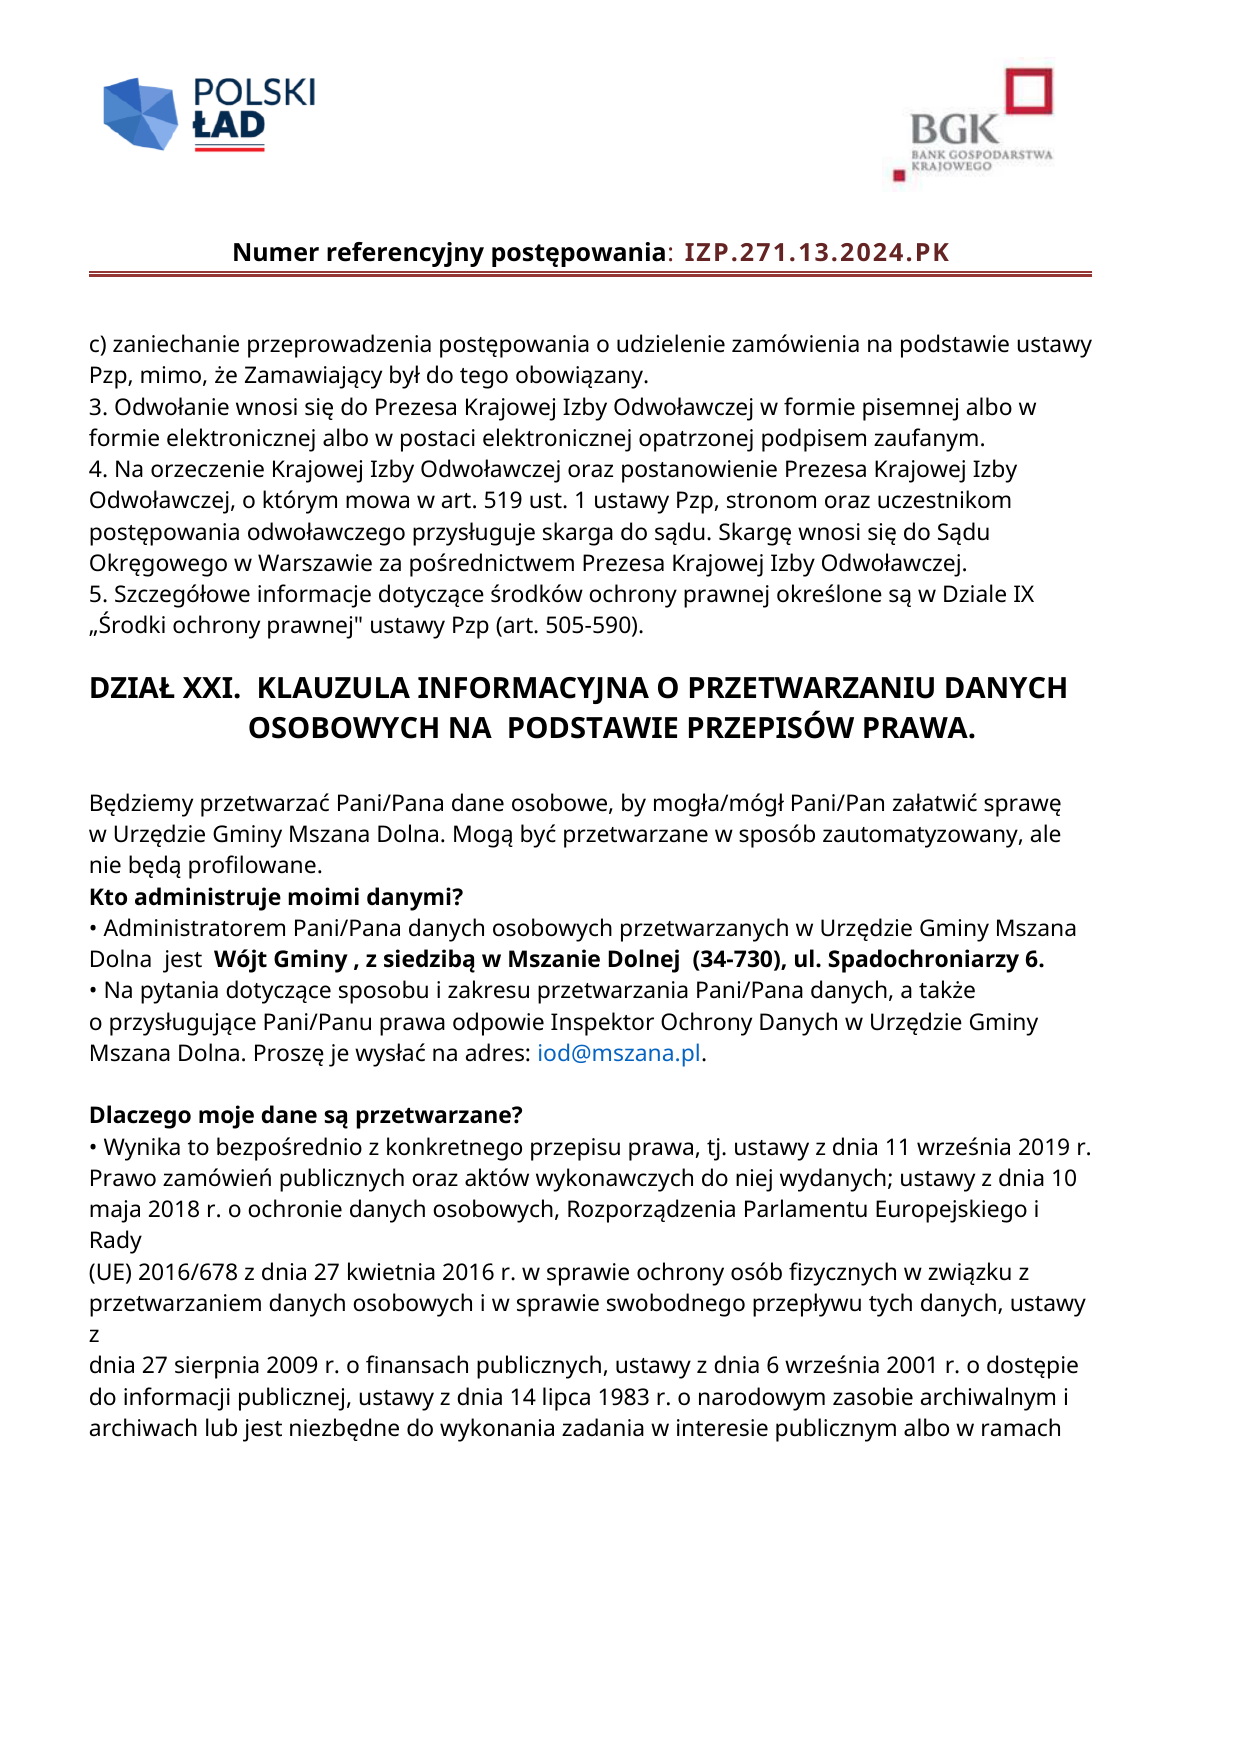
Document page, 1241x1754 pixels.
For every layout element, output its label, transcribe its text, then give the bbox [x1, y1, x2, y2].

text • Na pytania dotyczące sposobu i zakresu przetwarzania Pani/Pana danych, a także [89, 974, 1092, 1006]
text Będziemy przetwarzać Pani/Pana dane osobowe, by mogła/mógł Pani/Pan załatwić sprawę [89, 787, 1092, 818]
text 3. Odwołanie wnosi się do Prezesa Krajowej Izby Odwoławczej w formie pisemnej albo w formie elektronicznej albo w postaci elektronicznej opatrzonej podpisem zaufanym. [89, 391, 1092, 453]
text Prawo zamówień publicznych oraz aktów wykonawczych do niej wydanych; ustawy z dnia 10 [89, 1162, 1092, 1193]
text DZIAŁ XXI. KLAUZULA INFORMACYJNA O PRZETWARZANIU DANYCH [89, 668, 1092, 707]
text przetwarzaniem danych osobowych i w sprawie swobodnego przepływu tych danych, ustawy z [89, 1287, 1092, 1349]
text o przysługujące Pani/Panu prawa odpowie Inspektor Ochrony Danych w Urzędzie Gminy Mszana Dolna. Proszę je wysłać na adres: iod@mszana.pl. [89, 1006, 1092, 1068]
text c) zaniechanie przeprowadzenia postępowania o udzielenie zamówienia na podstawie ustawy Pzp, mimo, że Zamawiający był do tego obowiązany. [89, 328, 1092, 391]
text 4. Na orzeczenie Krajowej Izby Odwoławczej oraz postanowienie Prezesa Krajowej Izby [89, 453, 1092, 484]
text 5. Szczegółowe informacje dotyczące środków ochrony prawnej określone są w Dziale IX „Środki ochrony prawnej" ustawy Pzp (art. 505-590). [89, 578, 1092, 641]
text Odwoławczej, o którym mowa w art. 519 ust. 1 ustawy Pzp, stronom oraz uczestnikom postępowania odwoławczego przysługuje skarga do sądu. Skargę wnosi się do Sądu Okręgowego w Warszawie za pośrednictwem Prezesa Krajowej Izby Odwoławczej. [89, 484, 1092, 578]
text (UE) 2016/678 z dnia 27 kwietnia 2016 r. w sprawie ochrony osób fizycznych w związku z [89, 1256, 1092, 1287]
text dnia 27 sierpnia 2009 r. o finansach publicznych, ustawy z dnia 6 września 2001 r. o dostępie [89, 1349, 1092, 1381]
text Dlaczego moje dane są przetwarzane? [89, 1099, 1092, 1131]
text Kto administruje moimi danymi? [89, 881, 1092, 912]
text OSOBOWYCH NA PODSTAWIE PRZEPISÓW PRAWA. [89, 707, 1092, 747]
text • Administratorem Pani/Pana danych osobowych przetwarzanych w Urzędzie Gminy Mszana Dolna jest Wójt Gminy , z siedzibą w Mszanie Dolnej (34-730), ul. Spadochroniarzy 6. [89, 912, 1092, 974]
text do informacji publicznej, ustawy z dnia 14 lipca 1983 r. o narodowym zasobie archiwalnym i [89, 1381, 1092, 1412]
text maja 2018 r. o ochronie danych osobowych, Rozporządzenia Parlamentu Europejskiego i Rady [89, 1193, 1092, 1256]
text archiwach lub jest niezbędne do wykonania zadania w interesie publicznym albo w ramach [89, 1412, 1092, 1443]
text • Wynika to bezpośrednio z konkretnego przepisu prawa, tj. ustawy z dnia 11 września 2019 r. [89, 1131, 1092, 1162]
text w Urzędzie Gminy Mszana Dolna. Mogą być przetwarzane w sposób zautomatyzowany, ale nie będą profilowane. [89, 818, 1092, 881]
